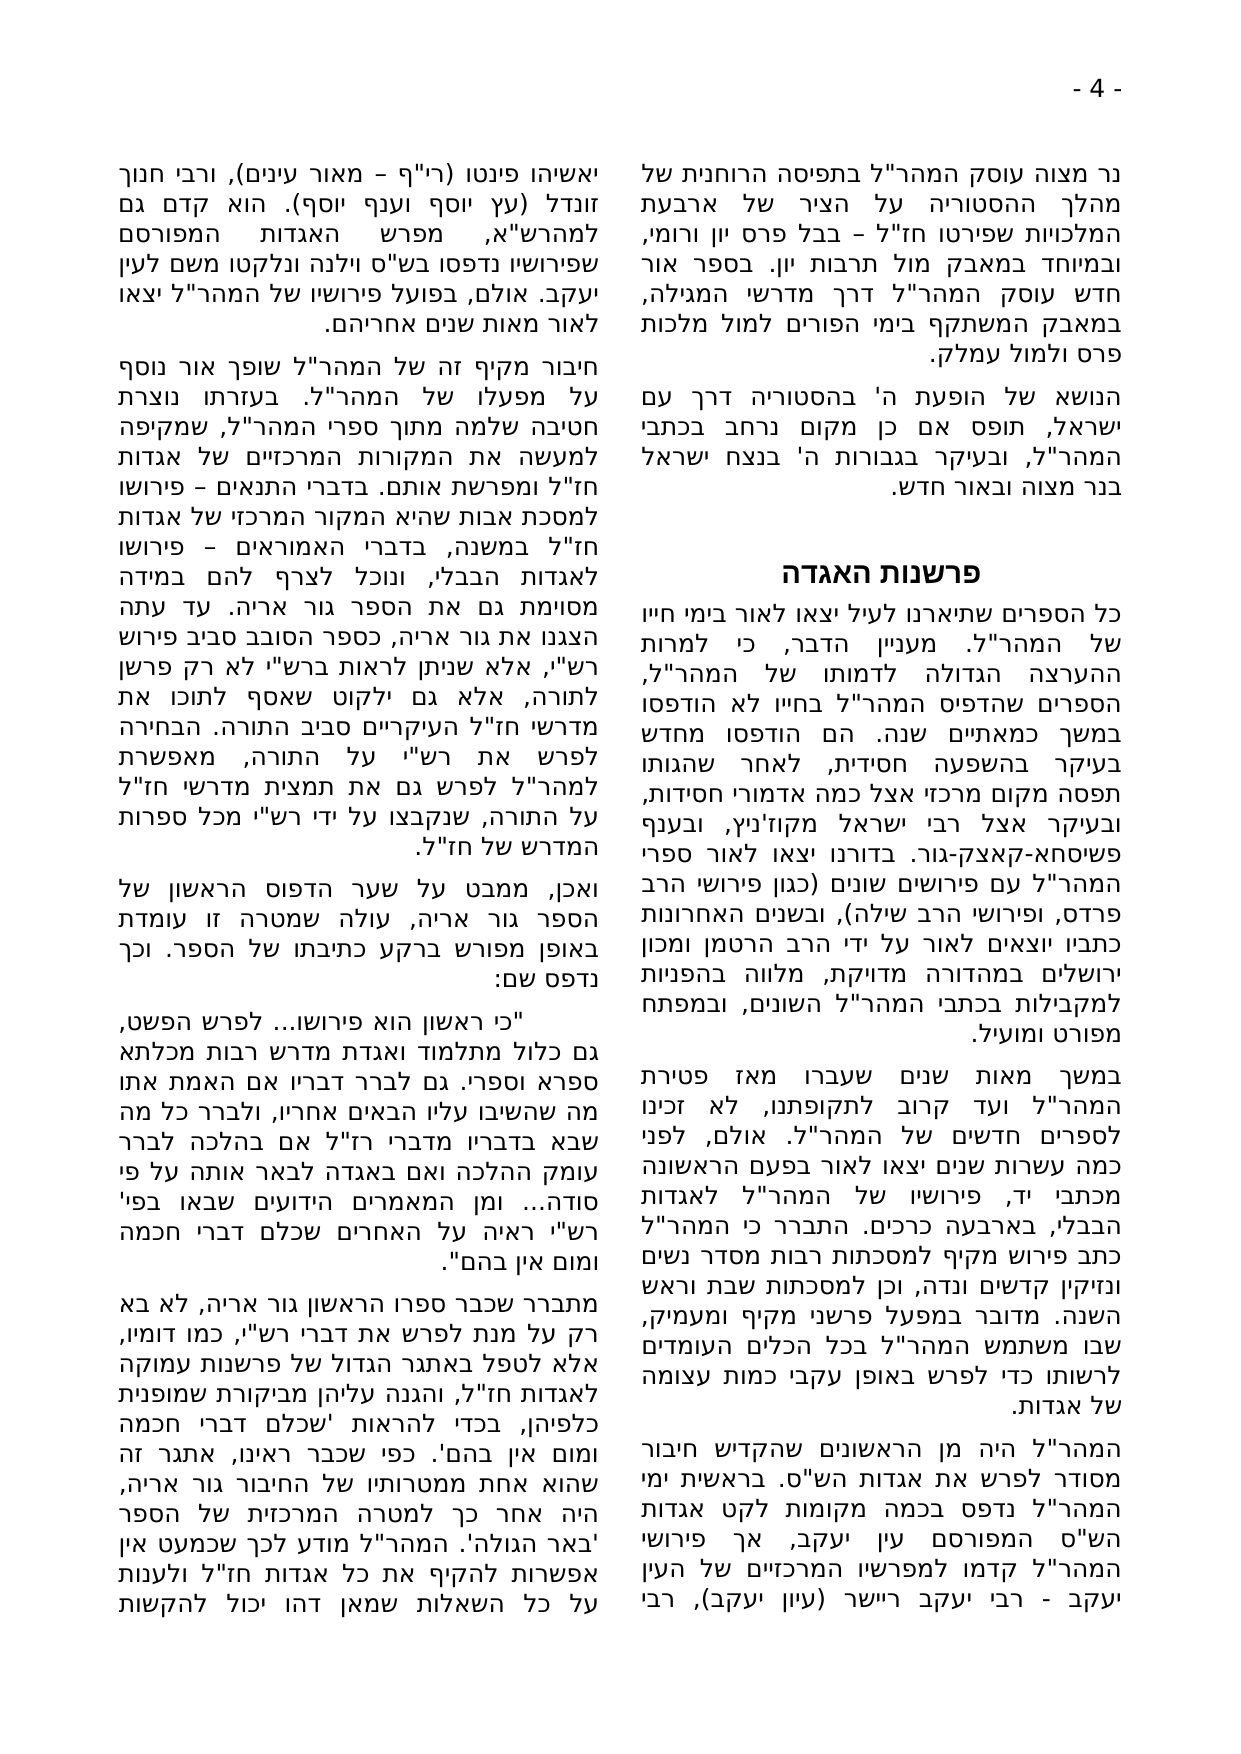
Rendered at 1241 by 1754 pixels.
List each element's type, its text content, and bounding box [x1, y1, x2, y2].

text הנושא של הופעת ה' בהסטוריה דרך עם ישראל, תופס אם כן מקום נרחב בכתבי המהר"ל, ובעיקר בגבורות ה' בנצח ישראל בנר מצוה ובאור חדש. [641, 381, 1122, 501]
text חיבור מקיף זה של המהר"ל שופך אור נוסף על מפעלו של המהר"ל. בעזרתו נוצרת חטיבה שלמה מתוך ספרי המהר"ל, שמקיפה למעשה את המקורות המרכזיים של אגדות חז"ל ומפרשת אותם. בדברי התנאים – פירושו למסכת אבות שהיא המקור המרכזי של אגדות חז"ל במשנה, בדברי האמוראים – פירושו לאגדות הבבלי, ונוכל לצרף להם במידה מסוימת גם את הספר גור אריה. עד עתה הצגנו את גור אריה, כספר הסובב סביב פירוש רש"י, אלא שניתן לראות ברש"י לא רק פרשן לתורה, אלא גם ילקוט שאסף לתוכו את מדרשי חז"ל העיקריים סביב התורה. הבחירה לפרש את רש"י על התורה, מאפשרת למהר"ל לפרש גם את תמצית מדרשי חז"ל על התורה, שנקבצו על ידי רש"י מכל ספרות המדרש של חז"ל. [118, 351, 599, 861]
subtitle פרשנות האגדה [641, 556, 1122, 590]
text כל הספרים שתיארנו לעיל יצאו לאור בימי חייו של המהר"ל. מעניין הדבר, כי למרות ההערצה הגדולה לדמותו של המהר"ל, הספרים שהדפיס המהר"ל בחייו לא הודפסו במשך כמאתיים שנה. הם הודפסו מחדש בעיקר בהשפעה חסידית, לאחר שהגותו תפסה מקום מרכזי אצל כמה אדמורי חסידות, ובעיקר אצל רבי ישראל מקוז'ניץ, ובענף פשיסחא-קאצק-גור. בדורנו יצאו לאור ספרי המהר"ל עם פירושים שונים (כגון פירושי הרב פרדס, ופירושי הרב שילה), ובשנים האחרונות כתביו יוצאים לאור על ידי הרב הרטמן ומכון ירושלים במהדורה מדויקת, מלווה בהפניות למקבילות בכתבי המהר"ל השונים, ובמפתח מפורט ומועיל. [641, 598, 1122, 1048]
text "כי ראשון הוא פירושו... לפרש הפשט, גם כלול מתלמוד ואגדת מדרש רבות מכלתא ספרא וספרי. גם לברר דבריו אם האמת אתו מה שהשיבו עליו הבאים אחריו, ולברר כל מה שבא בדבריו מדברי רז"ל אם בהלכה לברר עומק ההלכה ואם באגדה לבאר אותה על פי סודה... ומן המאמרים הידועים שבאו בפי' רש"י ראיה על האחרים שכלם דברי חכמה ומום אין בהם". [118, 1006, 599, 1276]
text המהר"ל היה מן הראשונים שהקדיש חיבור מסודר לפרש את אגדות הש"ס. בראשית ימי המהר"ל נדפס בכמה מקומות לקט אגדות הש"ס המפורסם עין יעקב, אך פירושי המהר"ל קדמו למפרשיו המרכזיים של העין יעקב - רבי יעקב ריישר (עיון יעקב), רבי יאשיהו פינטו (רי"ף – מאור עינים), ורבי חנוך זונדל (עץ יוסף וענף יוסף). הוא קדם גם למהרש"א, מפרש האגדות המפורסם שפירושיו נדפסו בש"ס וילנה ונלקטו משם לעין יעקב. אולם, בפועל פירושיו של המהר"ל יצאו לאור מאות שנים אחריהם. [118, 159, 599, 339]
text במשך מאות שנים שעברו מאז פטירת המהר"ל ועד קרוב לתקופתנו, לא זכינו לספרים חדשים של המהר"ל. אולם, לפני כמה עשרות שנים יצאו לאור בפעם הראשונה מכתבי יד, פירושיו של המהר"ל לאגדות הבבלי, בארבעה כרכים. התברר כי המהר"ל כתב פירוש מקיף למסכתות רבות מסדר נשים ונזיקין קדשים ונדה, וכן למסכתות שבת וראש השנה. מדובר במפעל פרשני מקיף ומעמיק, שבו משתמש המהר"ל בכל הכלים העומדים לרשותו כדי לפרש באופן עקבי כמות עצומה של אגדות. [641, 1061, 1122, 1421]
text ואכן, ממבט על שער הדפוס הראשון של הספר גור אריה, עולה שמטרה זו עומדת באופן מפורש ברקע כתיבתו של הספר. וכך נדפס שם: [118, 874, 599, 994]
text המהר"ל היה מן הראשונים שהקדיש חיבור מסודר לפרש את אגדות הש"ס. בראשית ימי המהר"ל נדפס בכמה מקומות לקט אגדות הש"ס המפורסם עין יעקב, אך פירושי המהר"ל קדמו למפרשיו המרכזיים של העין יעקב - רבי יעקב ריישר (עיון יעקב), רבי יאשיהו פינטו (רי"ף – מאור עינים), ורבי חנוך זונדל (עץ יוסף וענף יוסף). הוא קדם גם למהרש"א, מפרש האגדות המפורסם שפירושיו נדפסו בש"ס וילנה ונלקטו משם לעין יעקב. אולם, בפועל פירושיו של המהר"ל יצאו לאור מאות שנים אחריהם. [641, 1433, 1122, 1613]
